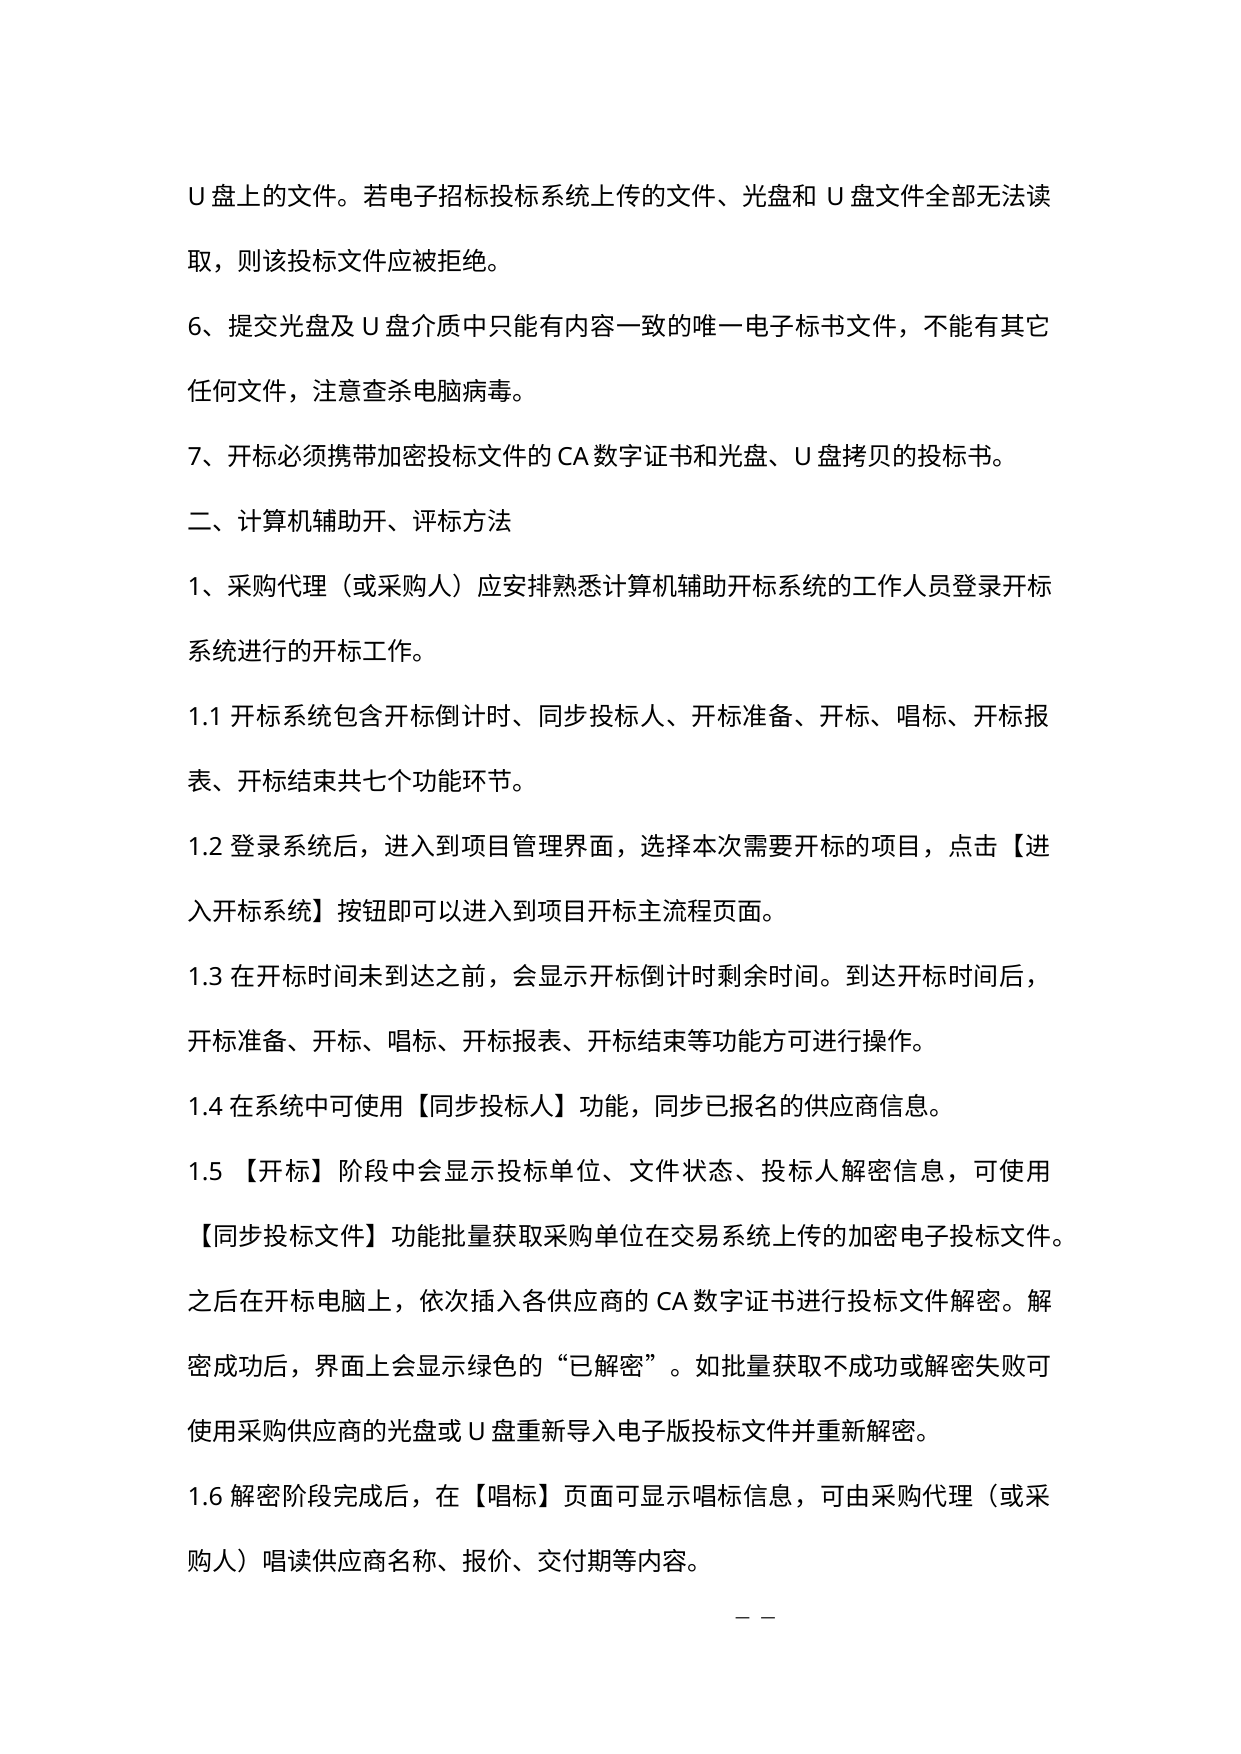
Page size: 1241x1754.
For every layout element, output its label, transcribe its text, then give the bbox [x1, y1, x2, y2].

text 1.5 【开标】阶段中会显示投标单位、文件状态、投标人解密信息，可使用【同步投标文件】功能批量获取采购单位在交易系统上传的加密电子投标文件。之后在开标电脑上，依次插入各供应商的CA数字证书进行投标文件解密。解密成功后，界面上会显示绿色的“已解密”。如批量获取不成功或解密失败可使用采购供应商的光盘或U盘重新导入电子版投标文件并重新解密。 [187, 1137, 1053, 1462]
text 1.2 登录系统后，进入到项目管理界面，选择本次需要开标的项目，点击【进入开标系统】按钮即可以进入到项目开标主流程页面。 [187, 812, 1053, 942]
text 1.3 在开标时间未到达之前，会显示开标倒计时剩余时间。到达开标时间后，开标准备、开标、唱标、开标报表、开标结束等功能方可进行操作。 [187, 942, 1053, 1072]
text 1.1 开标系统包含开标倒计时、同步投标人、开标准备、开标、唱标、开标报表、开标结束共七个功能环节。 [187, 682, 1053, 812]
text 7、开标必须携带加密投标文件的CA数字证书和光盘、U盘拷贝的投标书。 [187, 422, 1053, 487]
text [187, 162, 1053, 292]
text 二、计算机辅助开、评标方法 [187, 487, 1053, 552]
text 1.4 在系统中可使用【同步投标人】功能，同步已报名的供应商信息。 [187, 1072, 1053, 1137]
text 1.6 解密阶段完成后，在【唱标】页面可显示唱标信息，可由采购代理（或采购人）唱读供应商名称、报价、交付期等内容。 [187, 1462, 1053, 1592]
text 1、采购代理（或采购人）应安排熟悉计算机辅助开标系统的工作人员登录开标系统进行的开标工作。 [187, 552, 1053, 682]
text 6、提交光盘及U盘介质中只能有内容一致的唯一电子标书文件，不能有其它任何文件，注意查杀电脑病毒。 [187, 292, 1053, 422]
